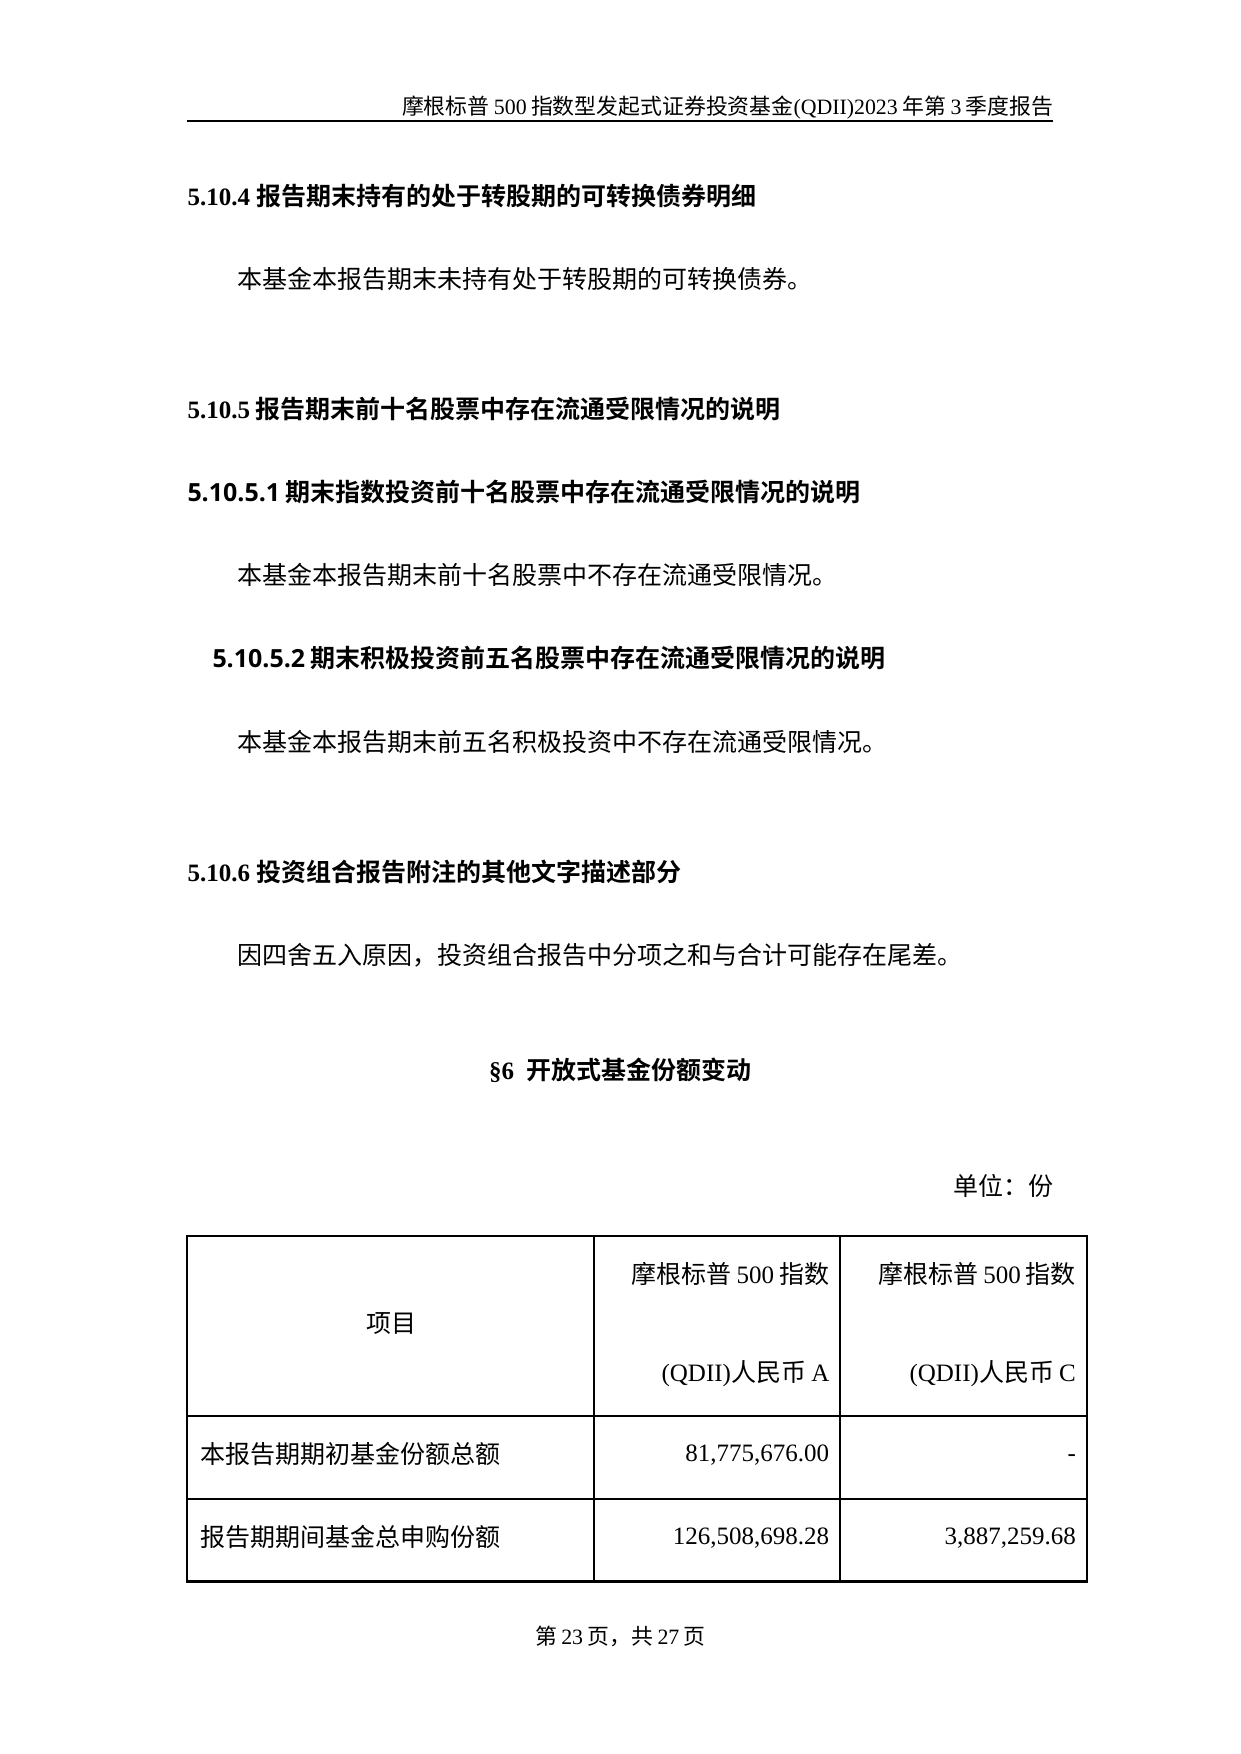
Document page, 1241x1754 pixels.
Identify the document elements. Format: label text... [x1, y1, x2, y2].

table_cell - [841, 1417, 1086, 1498]
table_cell 3,887,259.68 [841, 1500, 1086, 1580]
text 5.10.5.2期末积极投资前五名股票中存在流通受限情况的说明 [187, 624, 1053, 689]
text 本基金本报告期末未持有处于转股期的可转换债券。 [187, 245, 1053, 310]
table_cell 126,508,698.28 [595, 1500, 839, 1580]
text 本基金本报告期末前十名股票中不存在流通受限情况。 [187, 541, 1053, 606]
text 5.10.4 报告期末持有的处于转股期的可转换债券明细 [187, 162, 1053, 227]
text 5.10.6 投资组合报告附注的其他文字描述部分 [187, 838, 1053, 903]
table_header 摩根标普500指数(QDII)人民币C [841, 1237, 1086, 1415]
text 5.10.5.1期末指数投资前十名股票中存在流通受限情况的说明 [187, 458, 1053, 523]
table_header 项目 [188, 1237, 593, 1415]
table_header 摩根标普500指数(QDII)人民币A [595, 1237, 839, 1415]
table_cell 报告期期间基金总申购份额 [188, 1500, 593, 1580]
text 本基金本报告期末前五名积极投资中不存在流通受限情况。 [187, 708, 1053, 773]
table_cell 本报告期期初基金份额总额 [188, 1417, 593, 1498]
text 单位：份 [189, 1152, 1053, 1217]
text 因四舍五入原因，投资组合报告中分项之和与合计可能存在尾差。 [187, 921, 1053, 986]
text 5.10.5报告期末前十名股票中存在流通受限情况的说明 [187, 375, 1053, 440]
table_cell 81,775,676.00 [595, 1417, 839, 1498]
subtitle §6 开放式基金份额变动 [187, 1036, 1053, 1101]
